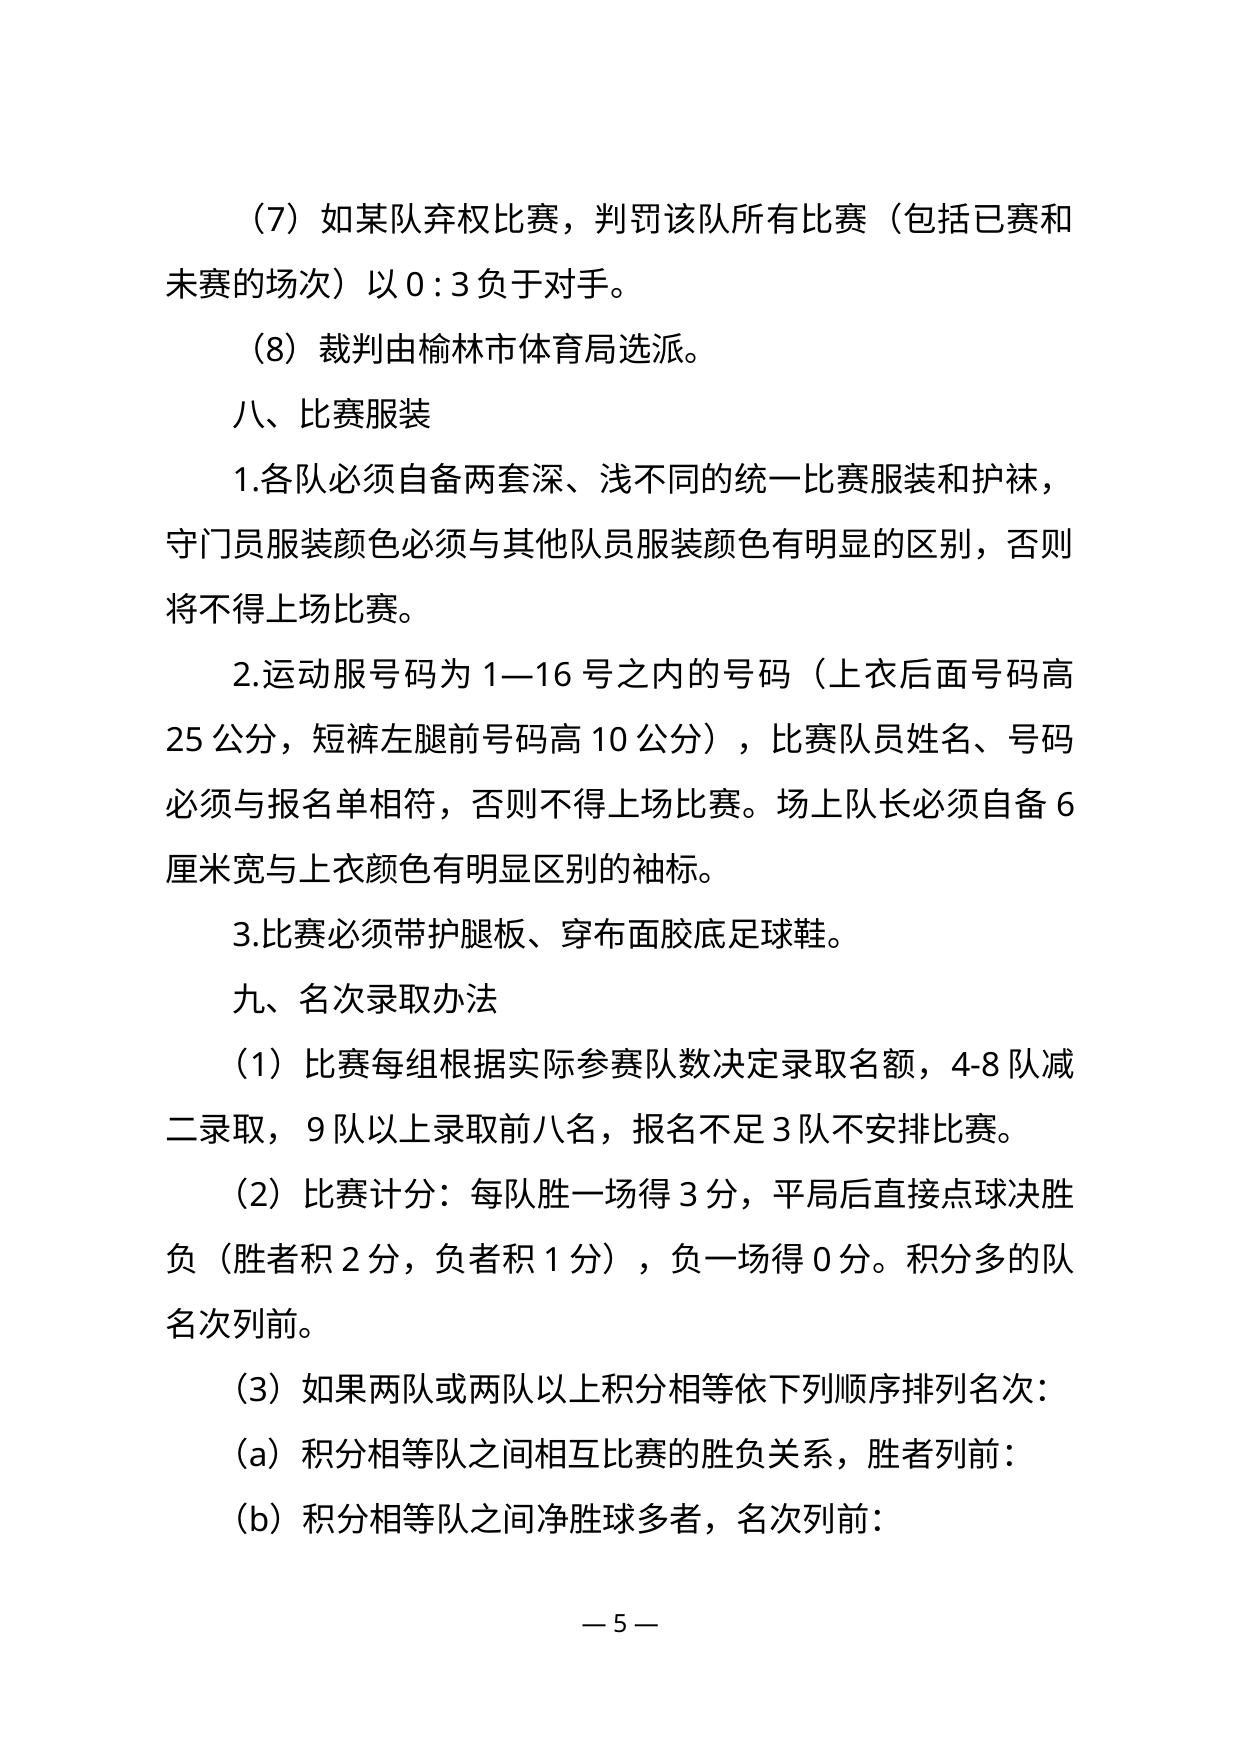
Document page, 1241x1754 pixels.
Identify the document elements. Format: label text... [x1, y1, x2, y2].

text （1）比赛每组根据实际参赛队数决定录取名额，4-8队减二录取， 9队以上录取前八名，报名不足3队不安排比赛。 [165, 1029, 1075, 1159]
text 2.运动服号码为1—16号之内的号码（上衣后面号码高25公分，短裤左腿前号码高10公分），比赛队员姓名、号码必须与报名单相符，否则不得上场比赛。场上队长必须自备6厘米宽与上衣颜色有明显区别的袖标。 [165, 639, 1075, 899]
text （7）如某队弃权比赛，判罚该队所有比赛（包括已赛和未赛的场次）以0 : 3负于对手。 [165, 184, 1075, 314]
text 1.各队必须自备两套深、浅不同的统一比赛服装和护袜，守门员服装颜色必须与其他队员服装颜色有明显的区别，否则将不得上场比赛。 [165, 444, 1075, 639]
text 八、比赛服装 [165, 379, 1075, 444]
text 3.比赛必须带护腿板、穿布面胶底足球鞋。 [165, 899, 1075, 964]
text （2）比赛计分：每队胜一场得3分，平局后直接点球决胜负（胜者积2分，负者积1分），负一场得0分。积分多的队名次列前。 [165, 1159, 1075, 1354]
text （3）如果两队或两队以上积分相等依下列顺序排列名次： [165, 1354, 1075, 1419]
text （b）积分相等队之间净胜球多者，名次列前： [165, 1484, 1075, 1549]
text （8）裁判由榆林市体育局选派。 [165, 314, 1075, 379]
text 九、名次录取办法 [165, 964, 1075, 1029]
text （a）积分相等队之间相互比赛的胜负关系，胜者列前： [165, 1419, 1075, 1484]
